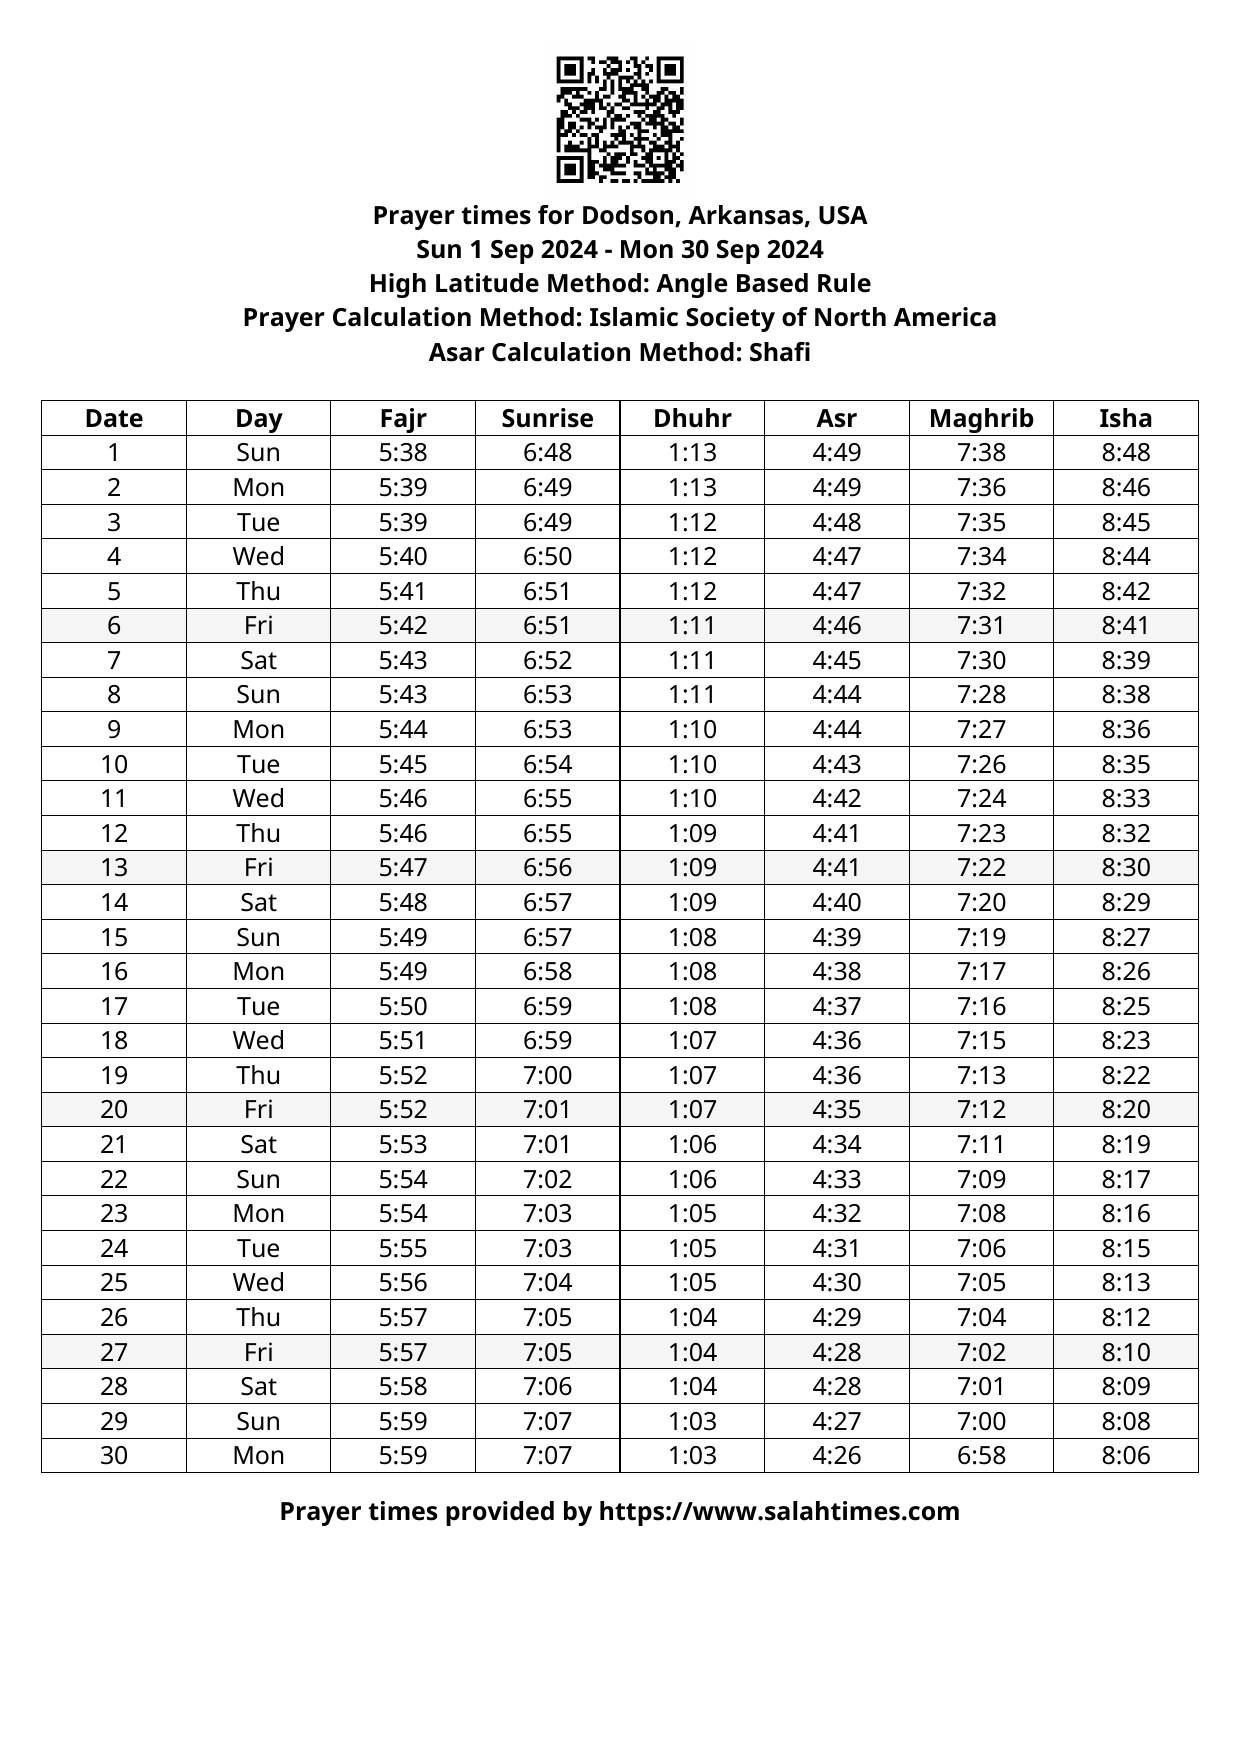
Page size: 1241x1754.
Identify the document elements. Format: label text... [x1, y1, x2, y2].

table_cell 7:31 [910, 609, 1053, 642]
table_cell 6:51 [476, 609, 619, 642]
table_cell 24 [42, 1231, 186, 1264]
table_cell Fri [187, 609, 330, 642]
table_cell 8:19 [1054, 1127, 1198, 1161]
table_cell 1:07 [621, 1093, 764, 1126]
table_cell 6:55 [476, 781, 619, 815]
table_cell Sat [187, 643, 330, 677]
table_cell 5:39 [331, 505, 475, 538]
table_cell 1:03 [621, 1404, 764, 1437]
table_cell 4:41 [765, 816, 909, 849]
table_cell 12 [42, 816, 186, 849]
table_cell 1:10 [621, 712, 764, 746]
table_cell 1:08 [621, 954, 764, 988]
table_cell 5:38 [331, 436, 475, 469]
table_header Isha [1054, 401, 1198, 434]
table_cell 8:26 [1054, 954, 1198, 988]
table_cell 7:04 [910, 1300, 1053, 1334]
table_cell 7:03 [476, 1231, 619, 1264]
table_cell Mon [187, 1196, 330, 1230]
table_cell 5:44 [331, 712, 475, 746]
table_cell 5:49 [331, 954, 475, 988]
table_cell 5 [42, 574, 186, 607]
table_cell 7:00 [476, 1058, 619, 1092]
table_cell 1:13 [621, 470, 764, 504]
table_cell 1:07 [621, 1024, 764, 1057]
table_cell 6:59 [476, 1024, 619, 1057]
table_cell 8:06 [1054, 1439, 1198, 1472]
table_cell 7:06 [476, 1369, 619, 1403]
table_cell Sat [187, 1127, 330, 1161]
table_cell 8:13 [1054, 1266, 1198, 1299]
table_cell 5:52 [331, 1093, 475, 1126]
table_cell 4:49 [765, 470, 909, 504]
table_header Maghrib [910, 401, 1053, 434]
table_cell 5:59 [331, 1404, 475, 1437]
table_cell 4:30 [765, 1266, 909, 1299]
table_header Asr [765, 401, 909, 434]
table_cell 5:41 [331, 574, 475, 607]
table_cell 7:17 [910, 954, 1053, 988]
table_cell 1:03 [621, 1439, 764, 1472]
table_cell Thu [187, 1058, 330, 1092]
table_cell 7:13 [910, 1058, 1053, 1092]
table_cell 16 [42, 954, 186, 988]
table_cell 7:36 [910, 470, 1053, 504]
table_cell 8:42 [1054, 574, 1198, 607]
table_cell 7:32 [910, 574, 1053, 607]
table_cell 7:24 [910, 781, 1053, 815]
table_cell Sun [187, 1162, 330, 1195]
table_cell 8:45 [1054, 505, 1198, 538]
table_cell 30 [42, 1439, 186, 1472]
table_cell 7:05 [476, 1300, 619, 1334]
table_cell 4:43 [765, 747, 909, 780]
table_header Fajr [331, 401, 475, 434]
table_cell Sat [187, 1369, 330, 1403]
table_cell 5:49 [331, 920, 475, 953]
table_cell 7:01 [476, 1093, 619, 1126]
table_cell 29 [42, 1404, 186, 1437]
table_cell 4:33 [765, 1162, 909, 1195]
table_cell 8:44 [1054, 539, 1198, 573]
table_cell 5:42 [331, 609, 475, 642]
table_cell 4:26 [765, 1439, 909, 1472]
table_cell Wed [187, 1266, 330, 1299]
table_cell 5:56 [331, 1266, 475, 1299]
table_cell 6:53 [476, 678, 619, 711]
table_cell 6:53 [476, 712, 619, 746]
table_cell 1:11 [621, 678, 764, 711]
table_cell Wed [187, 1024, 330, 1057]
table_cell 1:06 [621, 1127, 764, 1161]
table_cell 1:10 [621, 781, 764, 815]
table_cell 8 [42, 678, 186, 711]
table_cell 4:36 [765, 1024, 909, 1057]
table_cell 5:48 [331, 885, 475, 919]
table_cell 7:06 [910, 1231, 1053, 1264]
table_cell 4:32 [765, 1196, 909, 1230]
table_cell 8:36 [1054, 712, 1198, 746]
table_cell 5:50 [331, 989, 475, 1022]
table_cell 8:46 [1054, 470, 1198, 504]
table_cell 1:12 [621, 505, 764, 538]
table_cell 3 [42, 505, 186, 538]
table_cell 6:49 [476, 470, 619, 504]
table_cell 1:11 [621, 609, 764, 642]
table_cell 1:05 [621, 1196, 764, 1230]
table_cell 1:06 [621, 1162, 764, 1195]
table_cell 5:43 [331, 643, 475, 677]
table_cell 8:23 [1054, 1024, 1198, 1057]
table_cell Tue [187, 747, 330, 780]
table_cell 5:54 [331, 1196, 475, 1230]
table_cell 4:28 [765, 1335, 909, 1368]
table_cell 14 [42, 885, 186, 919]
table_cell 5:58 [331, 1369, 475, 1403]
table_cell 4:39 [765, 920, 909, 953]
table_cell Mon [187, 712, 330, 746]
table_cell 8:08 [1054, 1404, 1198, 1437]
table_cell 6:48 [476, 436, 619, 469]
table_cell 7:30 [910, 643, 1053, 677]
table_cell 15 [42, 920, 186, 953]
table_cell 7:12 [910, 1093, 1053, 1126]
text Prayer times for Dodson, Arkansas, USA [42, 198, 1198, 232]
table_cell Tue [187, 1231, 330, 1264]
table_cell 7:19 [910, 920, 1053, 953]
table_cell 6:58 [910, 1439, 1053, 1472]
table_cell 4:34 [765, 1127, 909, 1161]
table_cell 7:28 [910, 678, 1053, 711]
table_cell 5:40 [331, 539, 475, 573]
table_cell 5:46 [331, 816, 475, 849]
table_cell Fri [187, 851, 330, 884]
table_cell 7:08 [910, 1196, 1053, 1230]
table_cell 7:20 [910, 885, 1053, 919]
table_cell 7:05 [476, 1335, 619, 1368]
table_cell 7:35 [910, 505, 1053, 538]
table_cell Sat [187, 885, 330, 919]
table_cell 5:57 [331, 1335, 475, 1368]
text High Latitude Method: Angle Based Rule [42, 266, 1198, 300]
table_cell 4:47 [765, 539, 909, 573]
table_cell 6:52 [476, 643, 619, 677]
table_cell 1:04 [621, 1300, 764, 1334]
table_cell 8:29 [1054, 885, 1198, 919]
table_cell 8:15 [1054, 1231, 1198, 1264]
table_cell 5:45 [331, 747, 475, 780]
table_cell 4:29 [765, 1300, 909, 1334]
table_cell 5:57 [331, 1300, 475, 1334]
table_cell 4:38 [765, 954, 909, 988]
table_cell 7:01 [476, 1127, 619, 1161]
table_cell Thu [187, 816, 330, 849]
table_cell 2 [42, 470, 186, 504]
table_cell 8:38 [1054, 678, 1198, 711]
table_cell 5:43 [331, 678, 475, 711]
table_cell 1:12 [621, 539, 764, 573]
table_cell 6:57 [476, 885, 619, 919]
table_cell 6:59 [476, 989, 619, 1022]
table_cell Sun [187, 436, 330, 469]
table_cell 4:41 [765, 851, 909, 884]
table_cell 7:16 [910, 989, 1053, 1022]
table_cell 5:52 [331, 1058, 475, 1092]
table_cell Sun [187, 920, 330, 953]
table_cell Wed [187, 539, 330, 573]
table_cell 7:26 [910, 747, 1053, 780]
table_cell 4:48 [765, 505, 909, 538]
table_cell 4:49 [765, 436, 909, 469]
table_cell 1:09 [621, 851, 764, 884]
text Sun 1 Sep 2024 - Mon 30 Sep 2024 [42, 232, 1198, 266]
table_cell 5:47 [331, 851, 475, 884]
text Prayer Calculation Method: Islamic Society of North America [42, 300, 1198, 334]
table_cell 7:15 [910, 1024, 1053, 1057]
table_cell 21 [42, 1127, 186, 1161]
table_cell 23 [42, 1196, 186, 1230]
text Asar Calculation Method: Shafi [42, 334, 1198, 368]
table_cell 13 [42, 851, 186, 884]
table_header Date [42, 401, 186, 434]
table_cell 6:54 [476, 747, 619, 780]
table_cell Thu [187, 1300, 330, 1334]
table_cell 4:44 [765, 678, 909, 711]
table_cell 8:30 [1054, 851, 1198, 884]
table_cell 8:35 [1054, 747, 1198, 780]
table_cell Mon [187, 470, 330, 504]
table_cell 27 [42, 1335, 186, 1368]
table_cell 20 [42, 1093, 186, 1126]
table_cell 1:08 [621, 989, 764, 1022]
table_cell 5:59 [331, 1439, 475, 1472]
table_cell 8:32 [1054, 816, 1198, 849]
table_cell 7:02 [476, 1162, 619, 1195]
table_cell 4:47 [765, 574, 909, 607]
table_cell 4:31 [765, 1231, 909, 1264]
table_cell 8:27 [1054, 920, 1198, 953]
table_cell 8:16 [1054, 1196, 1198, 1230]
picture [542, 41, 699, 198]
table_cell 8:41 [1054, 609, 1198, 642]
table_cell 6:58 [476, 954, 619, 988]
table_cell 8:09 [1054, 1369, 1198, 1403]
table_cell 25 [42, 1266, 186, 1299]
table_cell 5:46 [331, 781, 475, 815]
table_cell 4:46 [765, 609, 909, 642]
table_cell 4:28 [765, 1369, 909, 1403]
table_cell 5:39 [331, 470, 475, 504]
table_cell Fri [187, 1093, 330, 1126]
table_cell 7:38 [910, 436, 1053, 469]
table_cell 7:07 [476, 1404, 619, 1437]
table_cell 7:34 [910, 539, 1053, 573]
table_cell 6:51 [476, 574, 619, 607]
table_cell Fri [187, 1335, 330, 1368]
table_cell 6:57 [476, 920, 619, 953]
table_cell Tue [187, 989, 330, 1022]
table_cell 7 [42, 643, 186, 677]
table_cell 6:49 [476, 505, 619, 538]
table_cell 10 [42, 747, 186, 780]
table_cell 6:55 [476, 816, 619, 849]
table_cell 1:13 [621, 436, 764, 469]
table_cell 7:05 [910, 1266, 1053, 1299]
table_cell 7:22 [910, 851, 1053, 884]
table_cell 11 [42, 781, 186, 815]
table_cell 7:01 [910, 1369, 1053, 1403]
table_cell 4:27 [765, 1404, 909, 1437]
table_cell Mon [187, 1439, 330, 1472]
table_cell Tue [187, 505, 330, 538]
table_cell 5:51 [331, 1024, 475, 1057]
table_cell 1:05 [621, 1231, 764, 1264]
table_cell 26 [42, 1300, 186, 1334]
table_cell 1 [42, 436, 186, 469]
table_cell 7:00 [910, 1404, 1053, 1437]
table_cell 18 [42, 1024, 186, 1057]
table_cell 4:36 [765, 1058, 909, 1092]
table_header Dhuhr [621, 401, 764, 434]
table_cell 5:53 [331, 1127, 475, 1161]
table_cell 1:10 [621, 747, 764, 780]
table_cell 7:02 [910, 1335, 1053, 1368]
table_cell Wed [187, 781, 330, 815]
table_cell 7:04 [476, 1266, 619, 1299]
table_cell 1:04 [621, 1335, 764, 1368]
table_cell Sun [187, 678, 330, 711]
table_cell 6 [42, 609, 186, 642]
table_header Sunrise [476, 401, 619, 434]
table_cell 1:09 [621, 885, 764, 919]
table_cell 5:55 [331, 1231, 475, 1264]
table_cell 4:44 [765, 712, 909, 746]
table_cell 4:45 [765, 643, 909, 677]
table_cell 4:42 [765, 781, 909, 815]
table_cell 8:25 [1054, 989, 1198, 1022]
table_cell 1:08 [621, 920, 764, 953]
table_cell 1:07 [621, 1058, 764, 1092]
table_cell 1:09 [621, 816, 764, 849]
table_cell 8:33 [1054, 781, 1198, 815]
table_cell 8:12 [1054, 1300, 1198, 1334]
table_cell 6:56 [476, 851, 619, 884]
table_cell 8:48 [1054, 436, 1198, 469]
table_cell 8:10 [1054, 1335, 1198, 1368]
table_cell 22 [42, 1162, 186, 1195]
table_cell 1:04 [621, 1369, 764, 1403]
table_cell 8:39 [1054, 643, 1198, 677]
table_cell 9 [42, 712, 186, 746]
table_cell 28 [42, 1369, 186, 1403]
table_cell 8:22 [1054, 1058, 1198, 1092]
table_cell 4:37 [765, 989, 909, 1022]
table_cell 8:20 [1054, 1093, 1198, 1126]
table_cell 1:12 [621, 574, 764, 607]
table_cell Mon [187, 954, 330, 988]
table_cell 1:11 [621, 643, 764, 677]
table_cell 6:50 [476, 539, 619, 573]
table_cell 7:07 [476, 1439, 619, 1472]
table_cell 1:05 [621, 1266, 764, 1299]
table_cell 7:03 [476, 1196, 619, 1230]
table_cell 8:17 [1054, 1162, 1198, 1195]
text Prayer times provided by https://www.salahtimes.com [42, 1494, 1198, 1528]
table_cell 5:54 [331, 1162, 475, 1195]
table_cell 4 [42, 539, 186, 573]
table_cell 7:23 [910, 816, 1053, 849]
table_cell 4:35 [765, 1093, 909, 1126]
table_cell 17 [42, 989, 186, 1022]
table_cell 7:11 [910, 1127, 1053, 1161]
table_cell 4:40 [765, 885, 909, 919]
table_cell 7:09 [910, 1162, 1053, 1195]
table_cell Sun [187, 1404, 330, 1437]
table_cell 7:27 [910, 712, 1053, 746]
table_cell 19 [42, 1058, 186, 1092]
table_cell Thu [187, 574, 330, 607]
table_header Day [187, 401, 330, 434]
